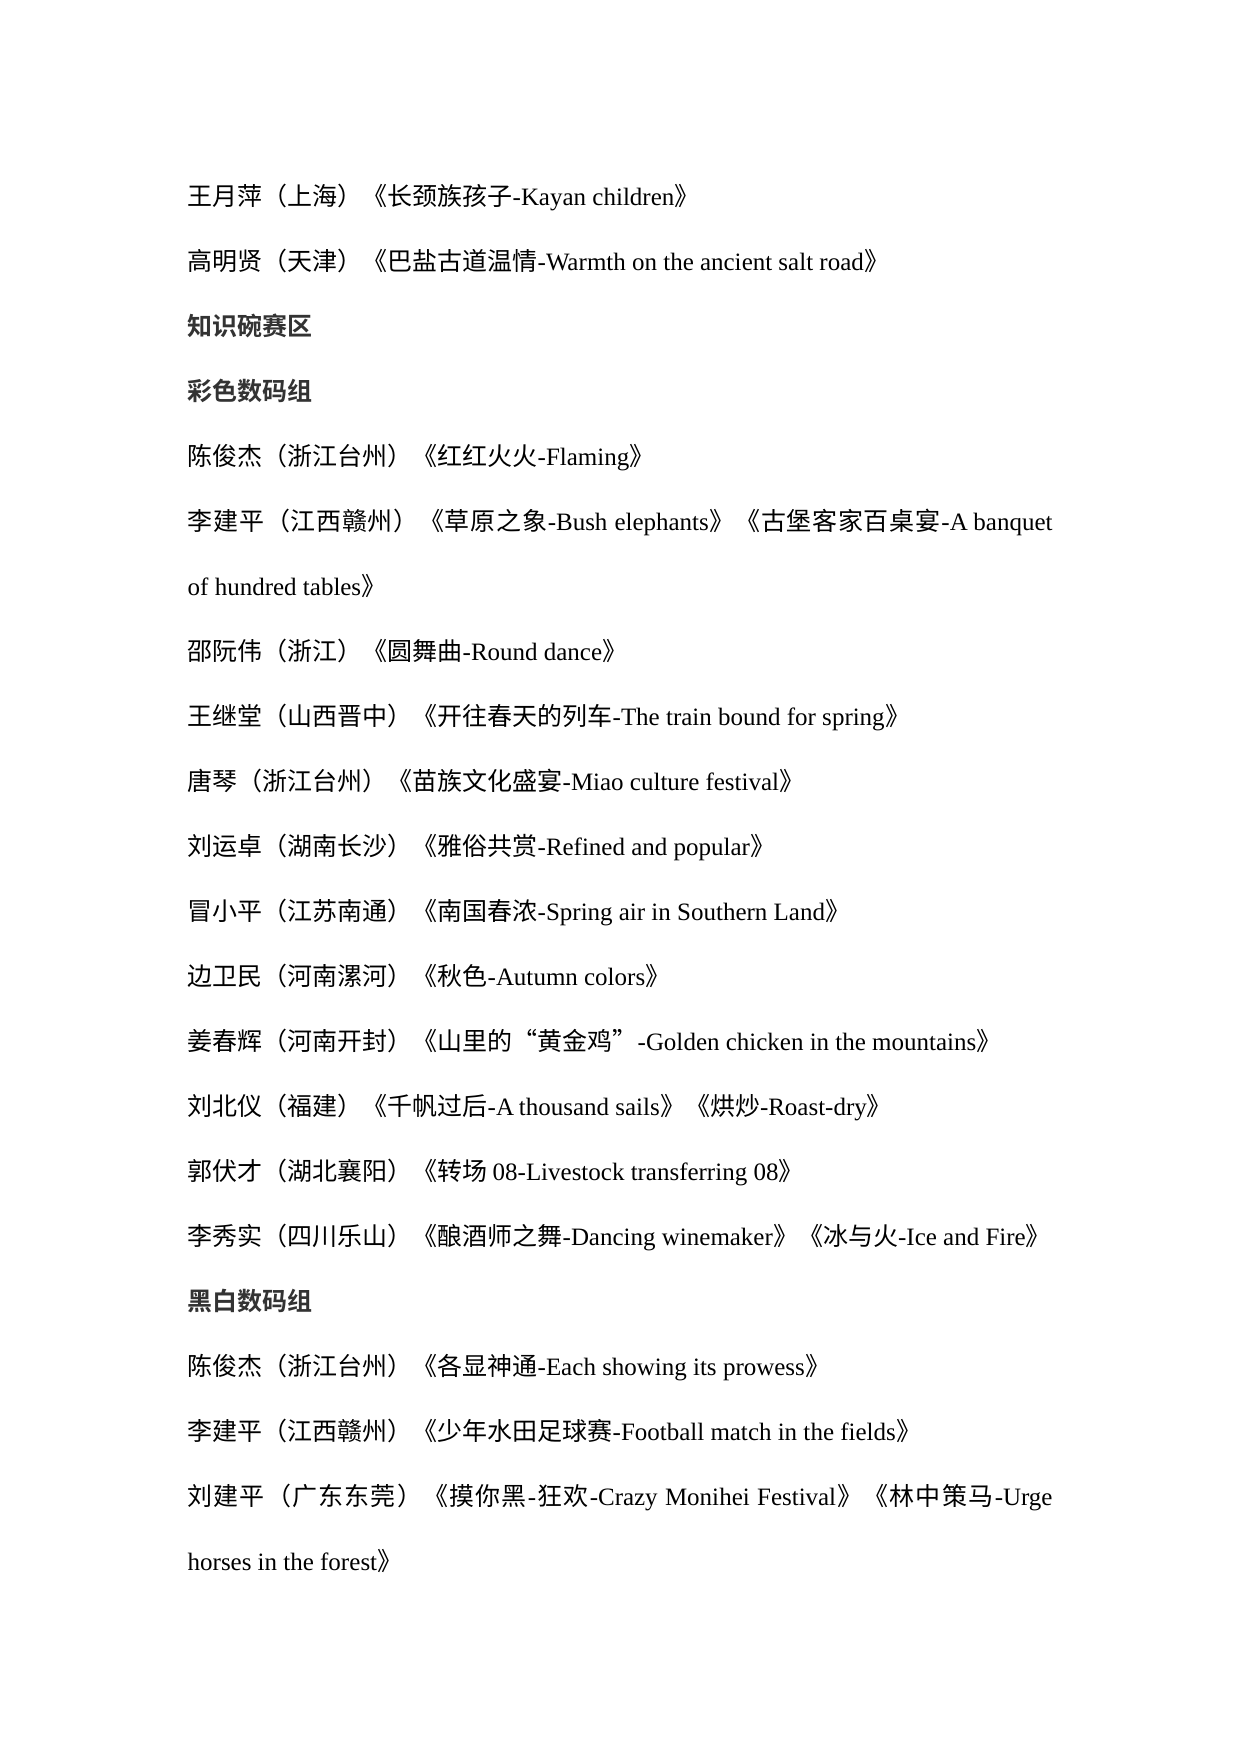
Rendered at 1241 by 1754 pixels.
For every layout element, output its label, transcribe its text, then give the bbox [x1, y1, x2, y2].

text 边卫民（河南漯河）《秋色-Autumn colors》 [187, 942, 1053, 1007]
text 李建平（江西赣州）《草原之象-Bush elephants》《古堡客家百桌宴-A banquet of hundred tables》 [187, 487, 1053, 617]
text 王继堂（山西晋中）《开往春天的列车-The train bound for spring》 [187, 682, 1053, 747]
text 刘建平（广东东莞）《摸你黑-狂欢-Crazy Monihei Festival》《林中策马-Urge horses in the forest》 [187, 1462, 1053, 1592]
text 郭伏才（湖北襄阳）《转场08-Livestock transferring 08》 [187, 1137, 1053, 1202]
text 高明贤（天津）《巴盐古道温情-Warmth on the ancient salt road》 [187, 227, 1053, 292]
text 陈俊杰（浙江台州）《红红火火-Flaming》 [187, 422, 1053, 487]
text 李建平（江西赣州）《少年水田足球赛-Football match in the fields》 [187, 1397, 1053, 1462]
text 黑白数码组 [187, 1267, 1053, 1332]
text 彩色数码组 [187, 357, 1053, 422]
text 李秀实（四川乐山）《酿酒师之舞-Dancing winemaker》《冰与火-Ice and Fire》 [187, 1202, 1053, 1267]
text 知识碗赛区 [187, 292, 1053, 357]
text 刘北仪（福建）《千帆过后-A thousand sails》《烘炒-Roast-dry》 [187, 1072, 1053, 1137]
text 唐琴（浙江台州）《苗族文化盛宴-Miao culture festival》 [187, 747, 1053, 812]
text 冒小平（江苏南通）《南国春浓-Spring air in Southern Land》 [187, 877, 1053, 942]
text 王月萍（上海）《长颈族孩子-Kayan children》 [187, 162, 1053, 227]
text 刘运卓（湖南长沙）《雅俗共赏-Refined and popular》 [187, 812, 1053, 877]
text 姜春辉（河南开封）《山里的“黄金鸡”-Golden chicken in the mountains》 [187, 1007, 1053, 1072]
text 陈俊杰（浙江台州）《各显神通-Each showing its prowess》 [187, 1332, 1053, 1397]
text 邵阮伟（浙江）《圆舞曲-Round dance》 [187, 617, 1053, 682]
